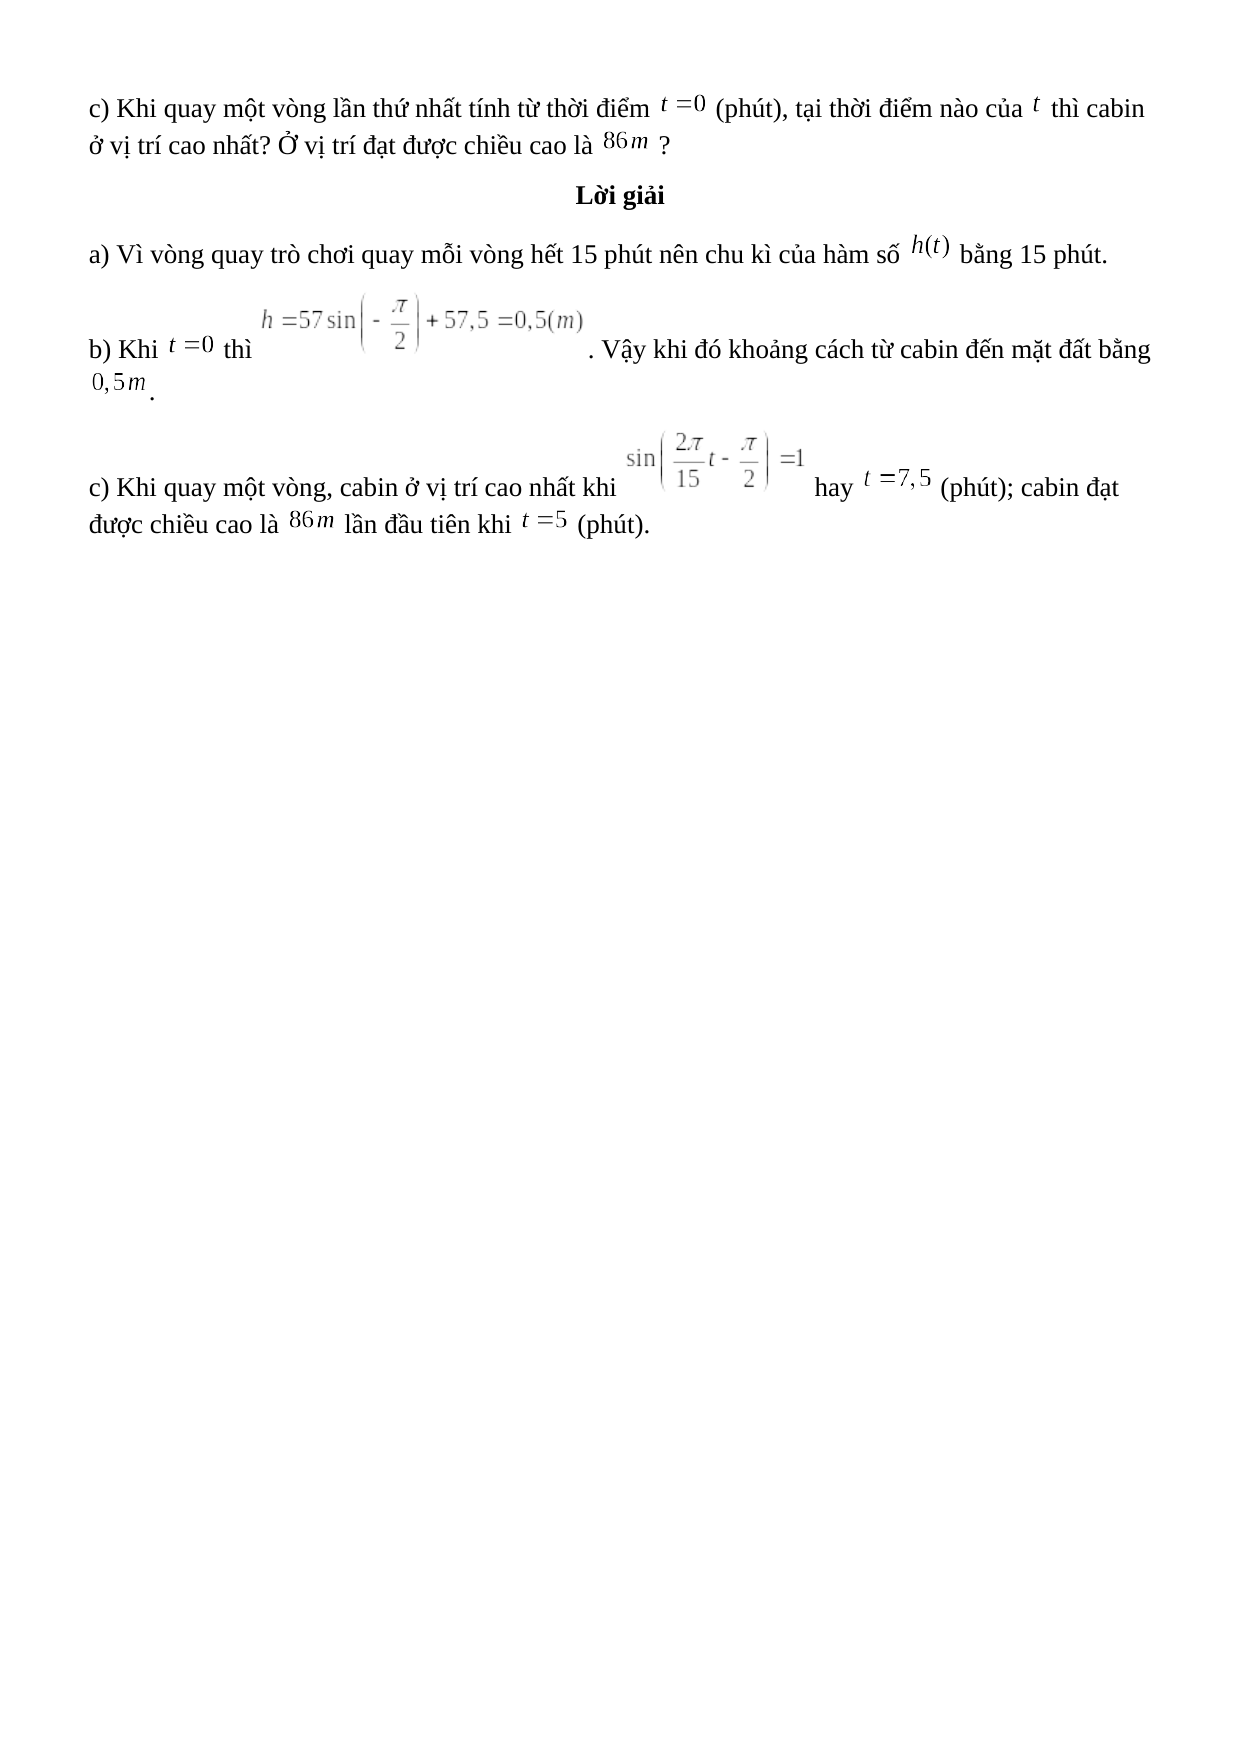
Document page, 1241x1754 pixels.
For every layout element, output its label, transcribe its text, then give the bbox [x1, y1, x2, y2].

text c) Khi quay một vòng lần thứ nhất tính từ thời điểm (phút), tại thời điểm nào của thì cabin ở vị trí cao nhất? Ở vị trí đạt được chiều cao là ? [88, 88, 1152, 160]
text a) Vì vòng quay trò chơi quay mỗi vòng hết 15 phút nên chu kì của hàm số bằng 15 phút. [88, 229, 1152, 269]
text b) Khi thì . Vậy khi đó khoảng cách từ cabin đến mặt đất bằng . [88, 288, 1152, 406]
text c) Khi quay một vòng, cabin ở vị trí cao nhất khi hay (phút); cabin đạt được chiều cao là lần đầu tiên khi (phút). [88, 425, 1152, 539]
text Lời giải [88, 179, 1152, 210]
